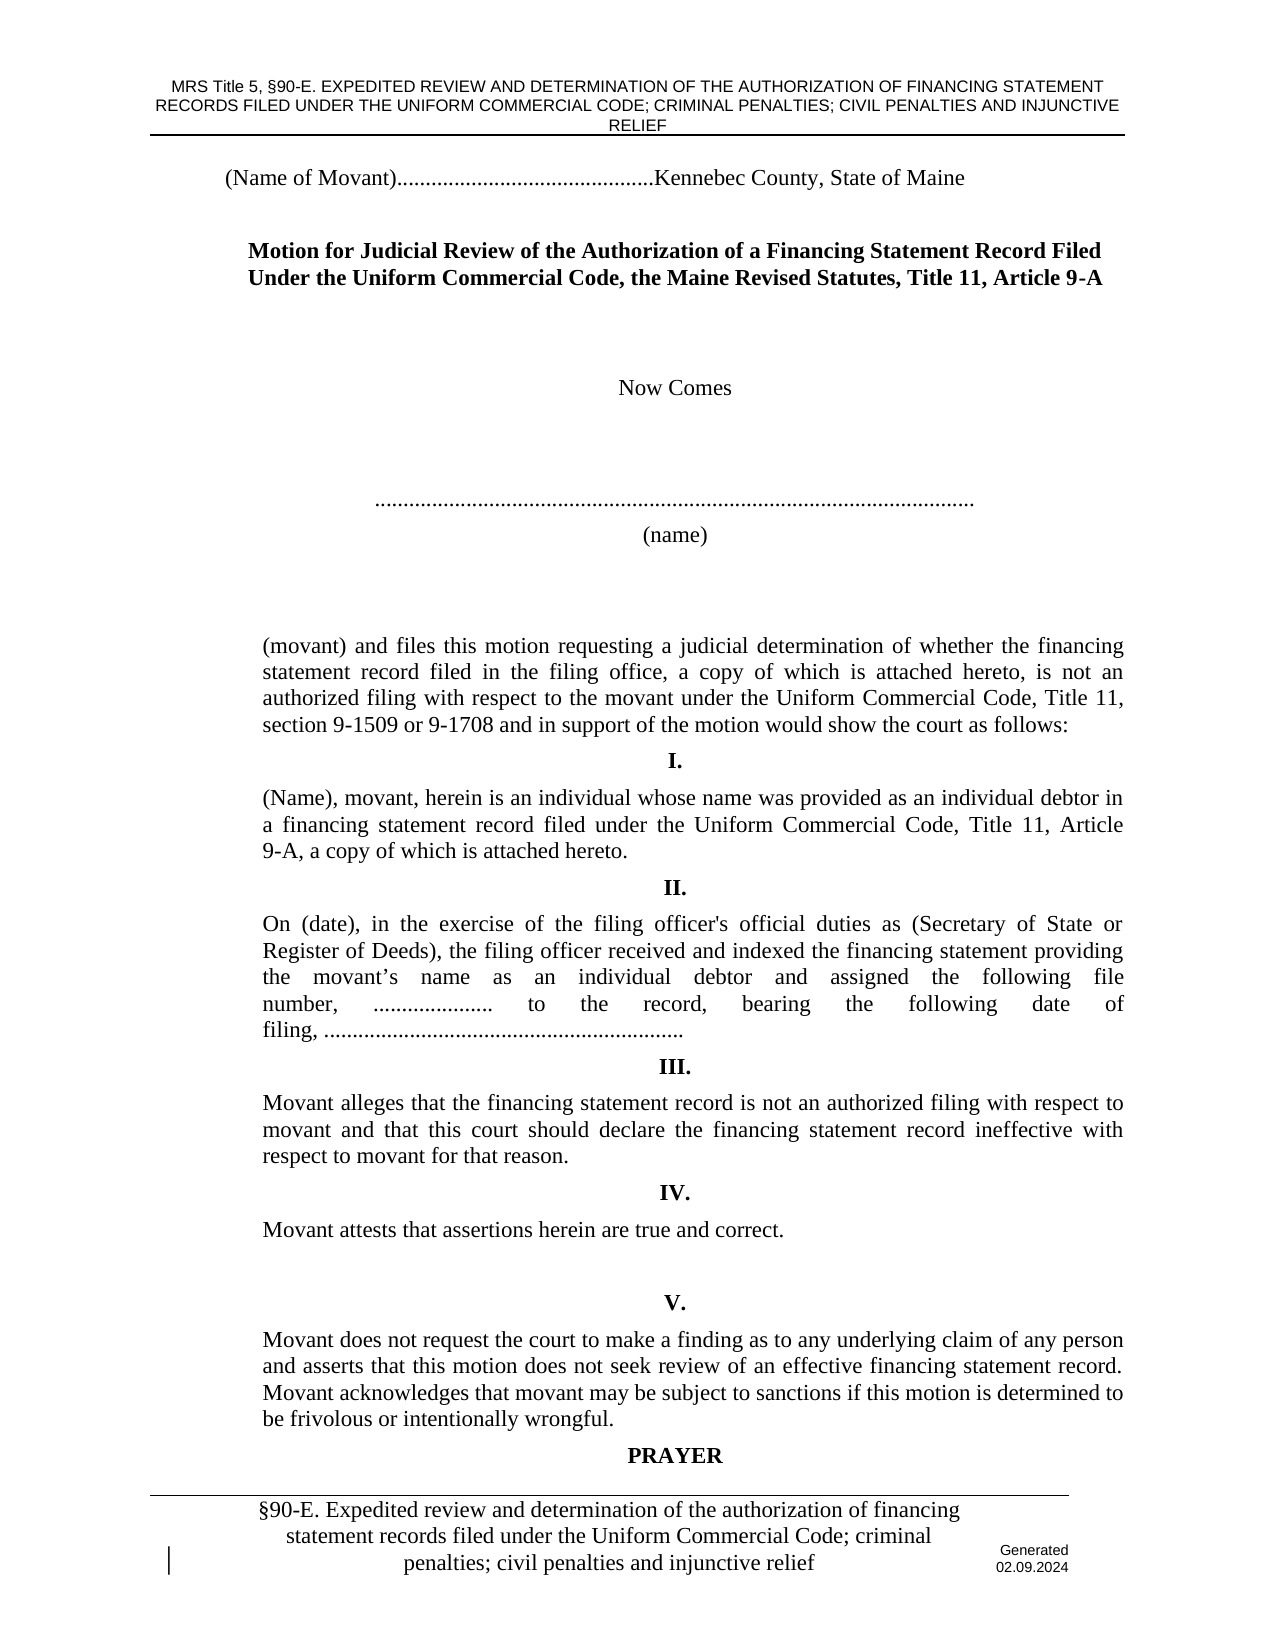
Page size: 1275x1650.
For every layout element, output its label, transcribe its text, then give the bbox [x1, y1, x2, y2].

text Now Comes [225, 374, 1125, 401]
text Movant attests that assertions herein are true and correct. [262, 1216, 1125, 1242]
text Motion for Judicial Review of the Authorization of a Financing Statement Record Filed Under the Uniform Commercial Code, the Maine Revised Statutes, Title 11, Article 9‑A [225, 238, 1125, 290]
text (name) [225, 521, 1125, 548]
text III. [225, 1053, 1125, 1079]
text II. [225, 874, 1125, 900]
text On (date), in the exercise of the filing officer's official duties as (Secretary of State or Register of Deeds), the filing officer received and indexed the financing statement providing the movant’s name as an individual debtor and assigned the following file number, ..................... to the record, bearing the following date of filing, ............................................................... [262, 911, 1125, 1042]
text ......................................................................................................... [225, 484, 1125, 511]
text I. [225, 747, 1125, 774]
text (movant) and files this motion requesting a judicial determination of whether the financing statement record filed in the filing office, a copy of which is attached hereto, is not an authorized filing with respect to the movant under the Uniform Commercial Code, Title 11, section 9‑1509 or 9‑1708 and in support of the motion would show the court as follows: [262, 632, 1125, 737]
text Movant alleges that the financing statement record is not an authorized filing with respect to movant and that this court should declare the financing statement record ineffective with respect to movant for that reason. [262, 1089, 1125, 1168]
text V. [225, 1289, 1125, 1316]
text (Name of Movant).............................................Kennebec County, State of Maine [225, 164, 1125, 190]
text PRAYER [225, 1442, 1125, 1468]
text IV. [225, 1179, 1125, 1205]
text Movant does not request the court to make a finding as to any underlying claim of any person and asserts that this motion does not seek review of an effective financing statement record. Movant acknowledges that movant may be subject to sanctions if this motion is determined to be frivolous or intentionally wrongful. [262, 1326, 1125, 1431]
text (Name), movant, herein is an individual whose name was provided as an individual debtor in a financing statement record filed under the Uniform Commercial Code, Title 11, Article 9‑A, a copy of which is attached hereto. [262, 784, 1125, 863]
